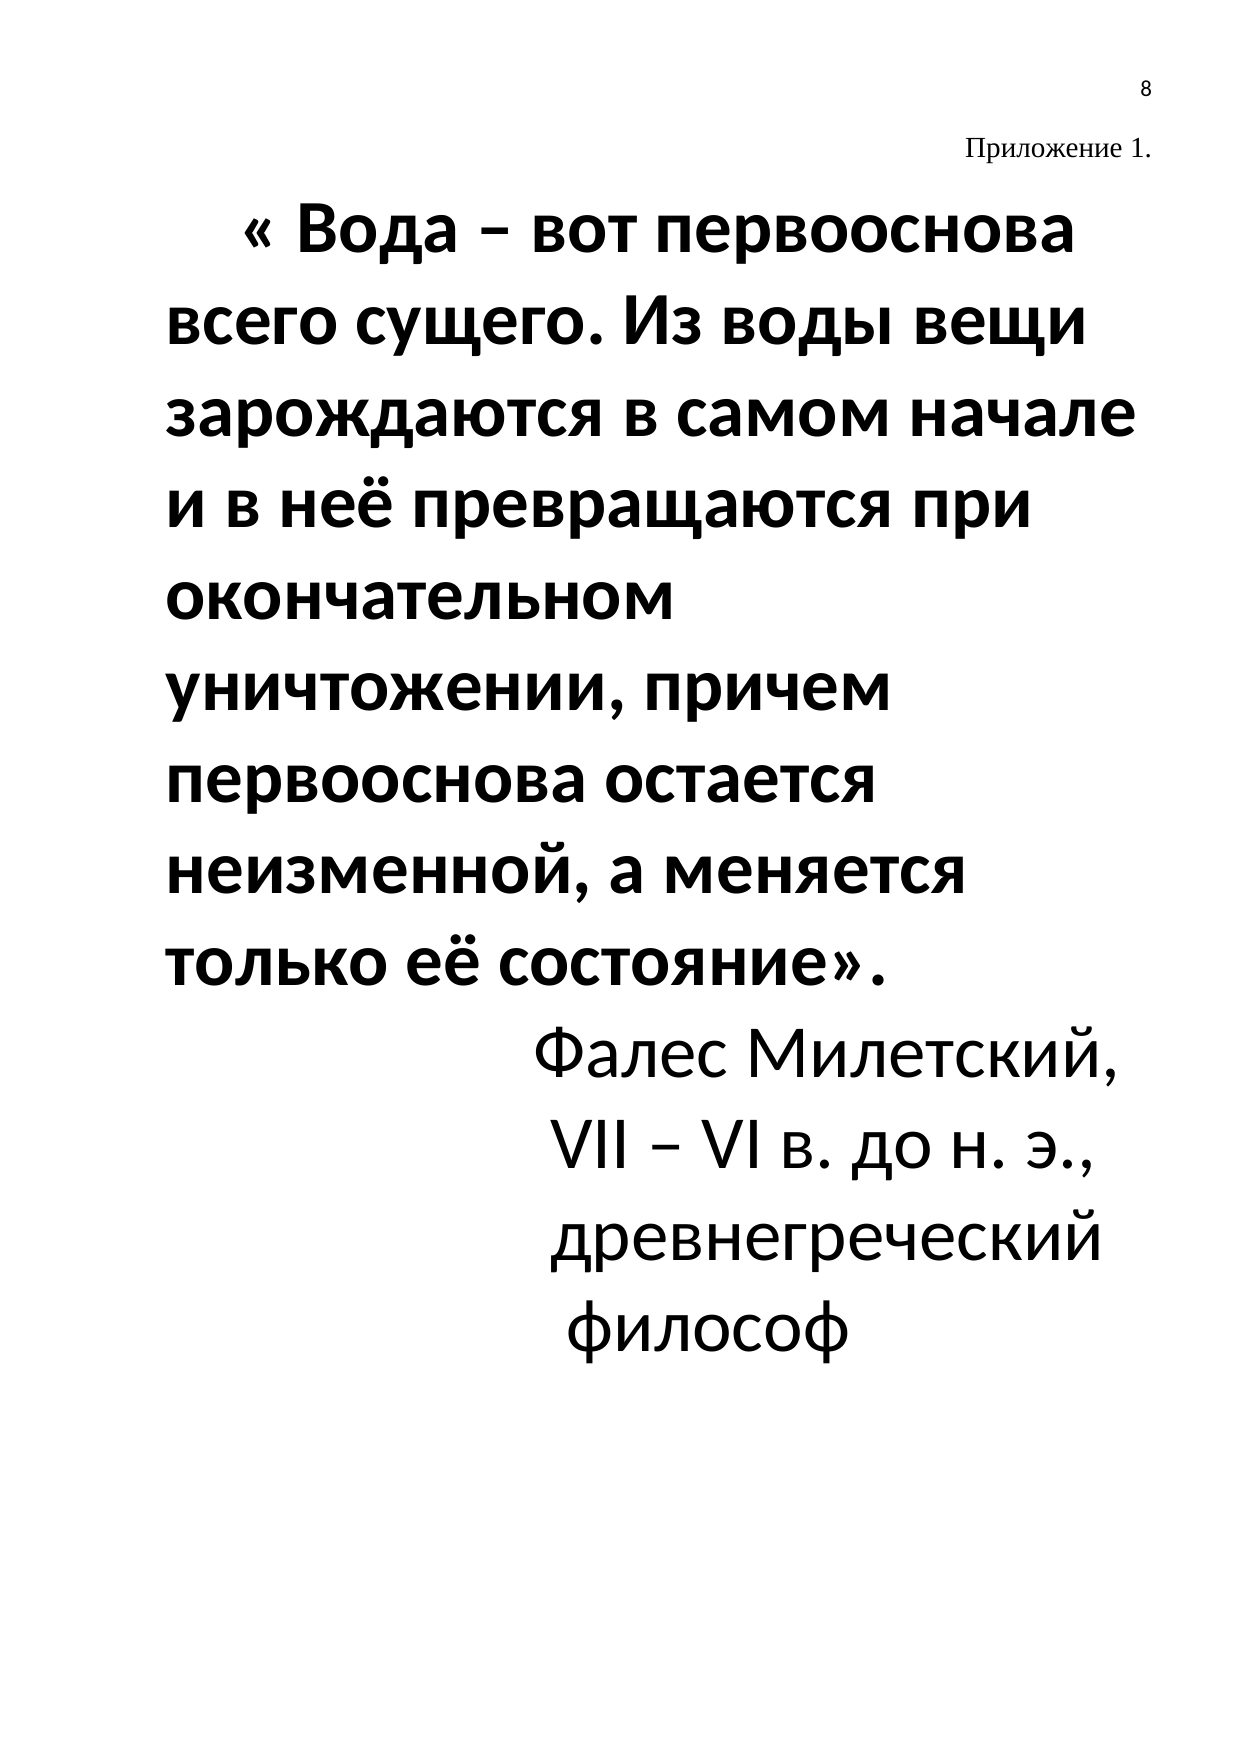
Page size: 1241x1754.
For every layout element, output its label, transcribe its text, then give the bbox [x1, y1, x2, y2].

text философ [177, 1279, 1152, 1370]
text « Вода – вот первооснова всего сущего. Из воды вещи зарождаются в самом начале и в неё превращаются при окончательном уничтожении, причем первооснова остается неизменной, а меняется только её состояние». [165, 180, 1152, 1004]
text Фалес Милетский, [177, 1004, 1152, 1096]
text VII – VI в. до н. э., [177, 1096, 1152, 1187]
text Приложение 1. [177, 130, 1152, 163]
text древнегреческий [177, 1187, 1152, 1279]
